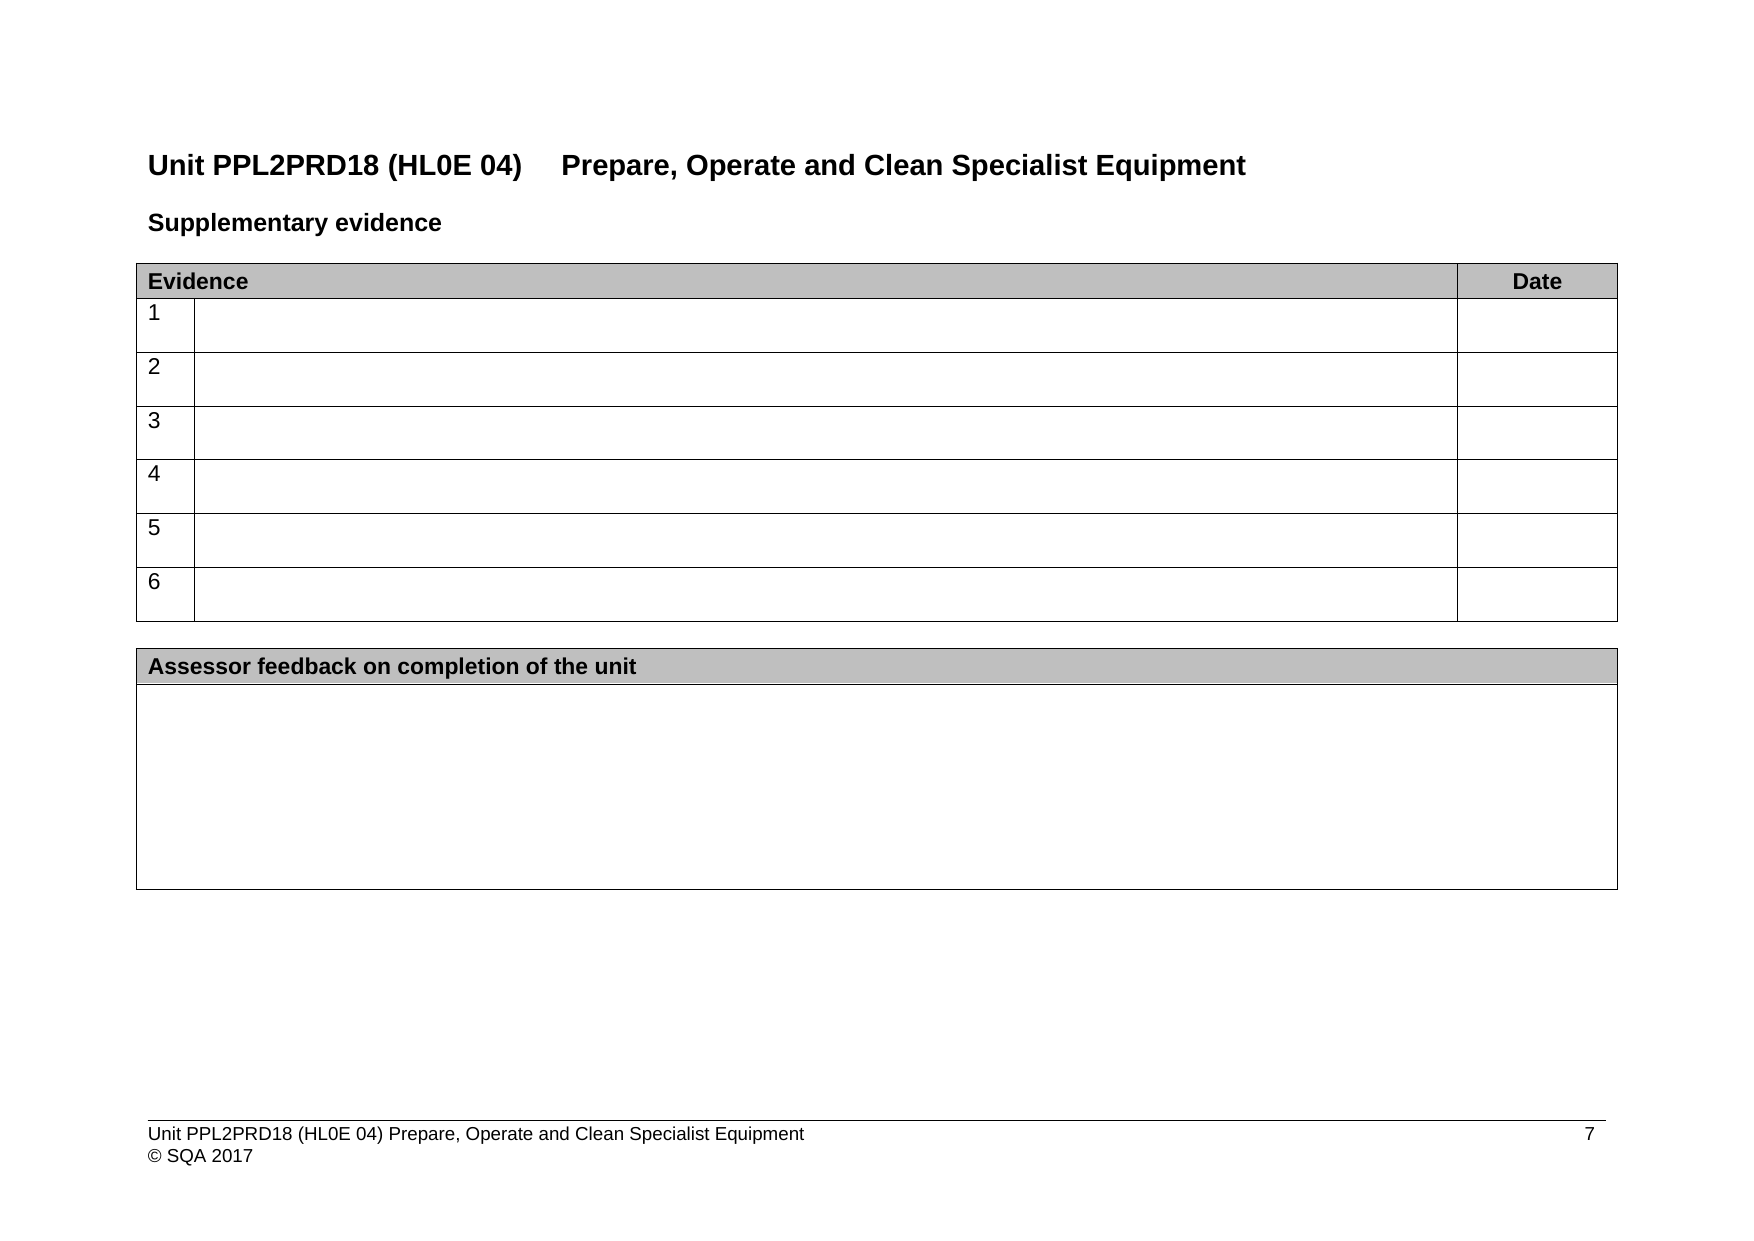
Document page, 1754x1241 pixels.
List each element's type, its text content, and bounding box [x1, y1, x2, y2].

table_cell [1458, 514, 1617, 567]
table_cell [1458, 568, 1617, 621]
subtitle Supplementary evidence [148, 208, 1606, 236]
title Unit PPL2PRD18 (HL0E 04) Prepare, Operate and Clean Specialist Equipment [148, 148, 1606, 181]
table_cell [1458, 460, 1617, 513]
table_cell [137, 685, 1617, 888]
table_cell [1458, 353, 1617, 406]
table_cell [195, 460, 1457, 513]
table_cell [1458, 299, 1617, 352]
table_cell 3 [137, 407, 194, 459]
table_cell [195, 299, 1457, 352]
table_cell 1 [137, 299, 194, 352]
table_cell 6 [137, 568, 194, 621]
table_cell [195, 514, 1457, 567]
table_header Assessor feedback on completion of the unit [137, 649, 1617, 683]
table_cell 4 [137, 460, 194, 513]
table_cell [195, 568, 1457, 621]
table_header Date [1458, 264, 1617, 298]
table_cell 2 [137, 353, 194, 406]
table_cell [1458, 407, 1617, 459]
table_cell [195, 407, 1457, 459]
table_cell [195, 353, 1457, 406]
table_cell 5 [137, 514, 194, 567]
table_header Evidence [137, 264, 1457, 298]
